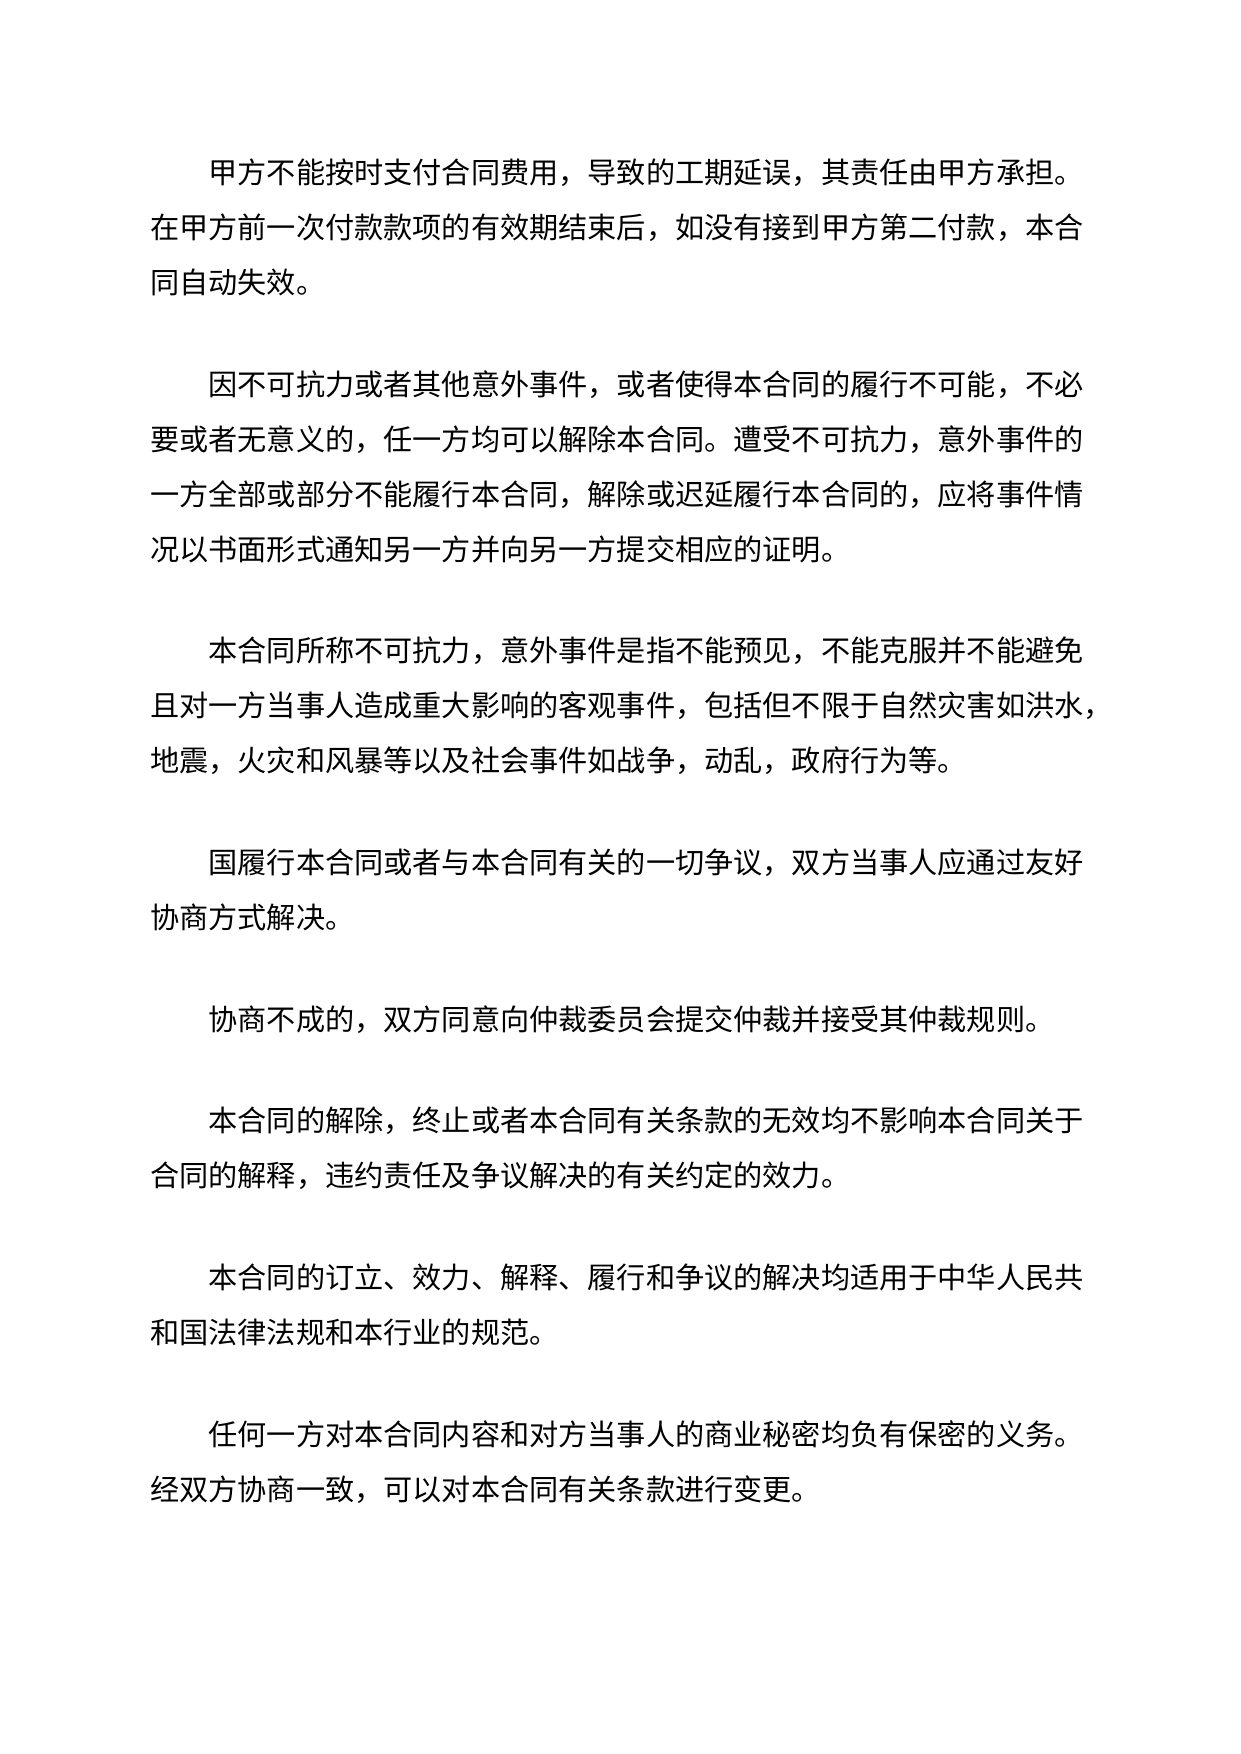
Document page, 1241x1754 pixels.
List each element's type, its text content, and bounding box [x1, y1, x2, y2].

text 甲方不能按时支付合同费用，导致的工期延误，其责任由甲方承担。在甲方前一次付款款项的有效期结束后，如没有接到甲方第二付款，本合同自动失效。 [150, 150, 1090, 302]
text 本合同的订立、效力、解释、履行和争议的解决均适用于中华人民共和国法律法规和本行业的规范。 [150, 1255, 1090, 1352]
text 本合同所称不可抗力，意外事件是指不能预见，不能克服并不能避免且对一方当事人造成重大影响的客观事件，包括但不限于自然灾害如洪水，地震，火灾和风暴等以及社会事件如战争，动乱，政府行为等。 [150, 628, 1090, 780]
text 协商不成的，双方同意向仲裁委员会提交仲裁并接受其仲裁规则。 [150, 996, 1090, 1038]
text 任何一方对本合同内容和对方当事人的商业秘密均负有保密的义务。经双方协商一致，可以对本合同有关条款进行变更。 [150, 1411, 1090, 1508]
text 国履行本合同或者与本合同有关的一切争议，双方当事人应通过友好协商方式解决。 [150, 839, 1090, 937]
text 本合同的解除，终止或者本合同有关条款的无效均不影响本合同关于合同的解释，违约责任及争议解决的有关约定的效力。 [150, 1098, 1090, 1195]
text 因不可抗力或者其他意外事件，或者使得本合同的履行不可能，不必要或者无意义的，任一方均可以解除本合同。遭受不可抗力，意外事件的一方全部或部分不能履行本合同，解除或迟延履行本合同的，应将事件情况以书面形式通知另一方并向另一方提交相应的证明。 [150, 362, 1090, 568]
